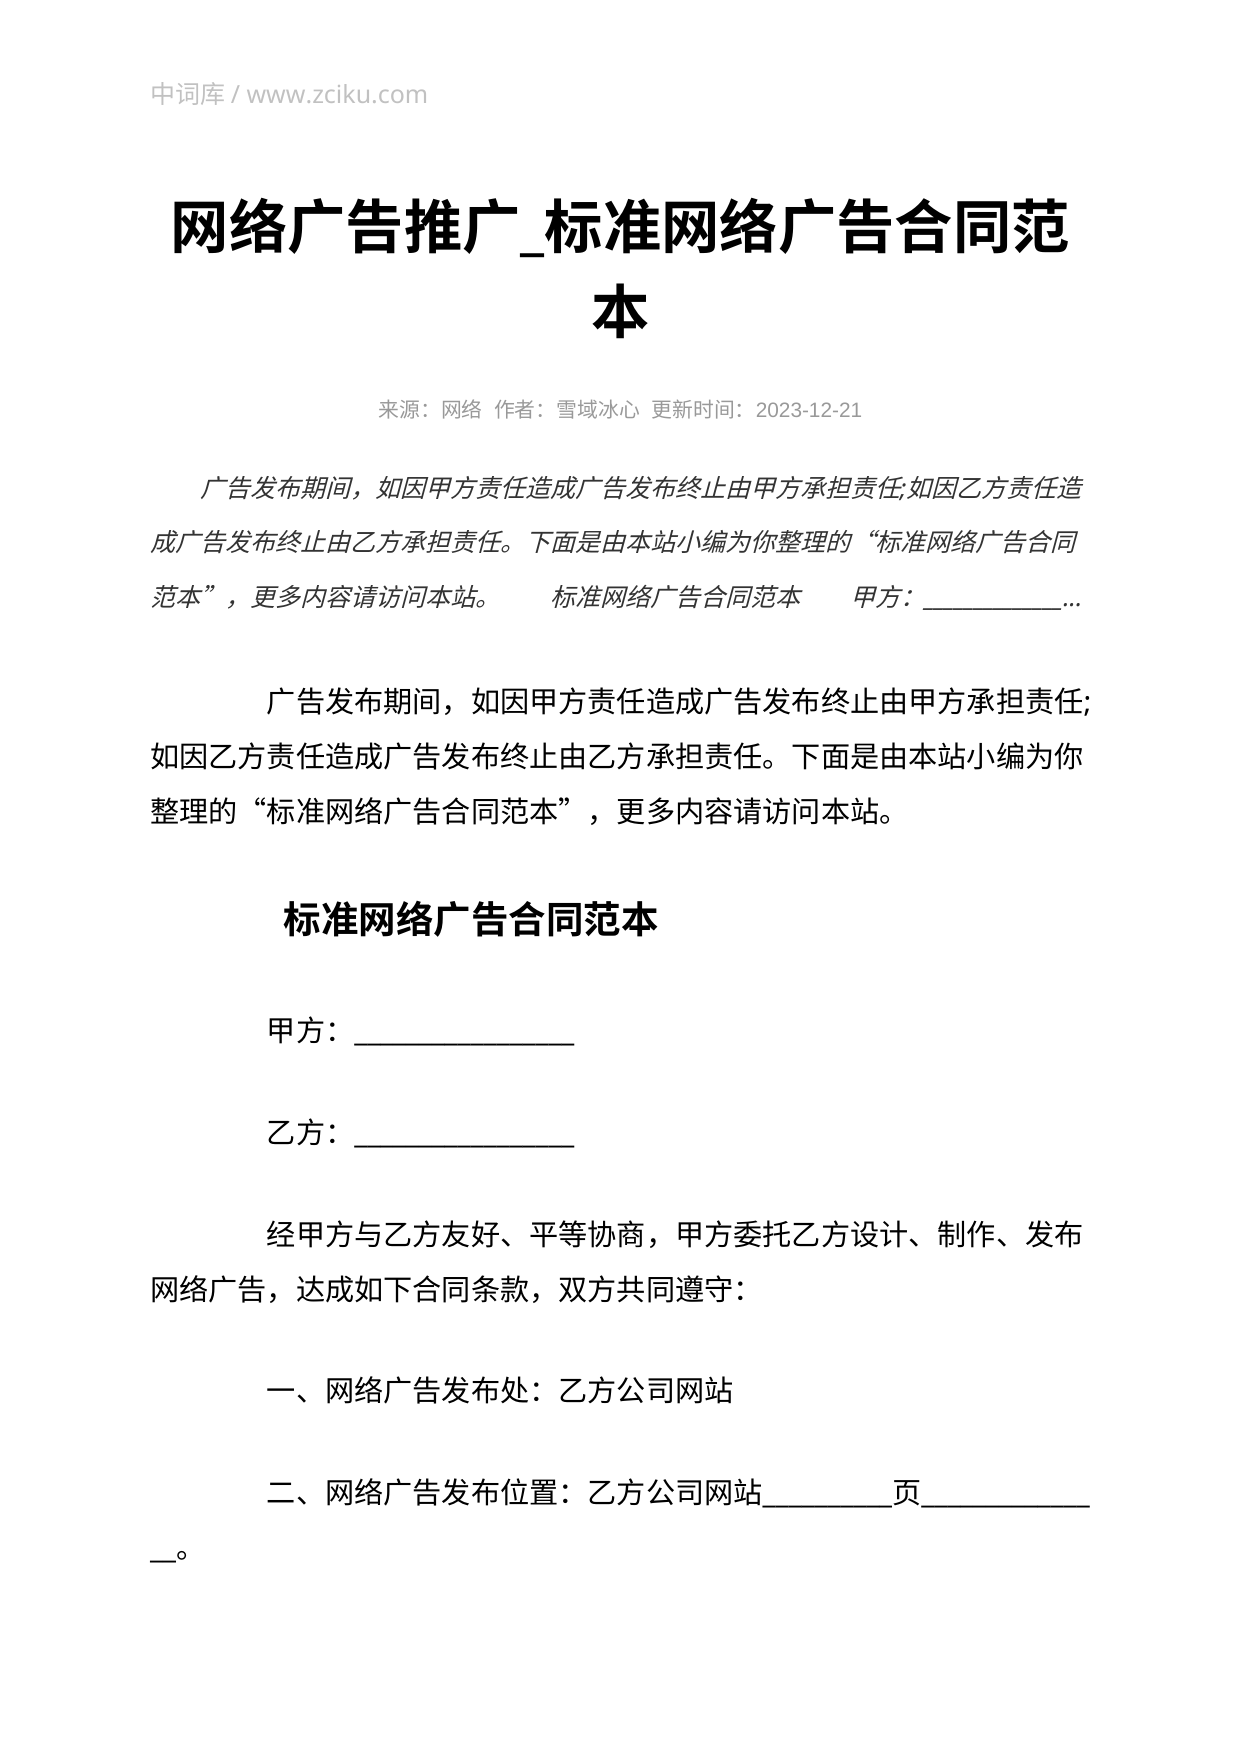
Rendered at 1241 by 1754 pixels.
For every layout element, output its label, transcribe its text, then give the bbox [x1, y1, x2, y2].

text 标准网络广告合同范本 [150, 890, 1090, 944]
text 二、网络广告发布位置：乙方公司网站__________页_______________。 [150, 1470, 1090, 1567]
text 经甲方与乙方友好、平等协商，甲方委托乙方设计、制作、发布网络广告，达成如下合同条款，双方共同遵守： [150, 1211, 1090, 1308]
text 甲方：_________________ [150, 1007, 1090, 1050]
subtitle 网络广告推广_标准网络广告合同范本 [150, 181, 1090, 351]
text 广告发布期间，如因甲方责任造成广告发布终止由甲方承担责任;如因乙方责任造成广告发布终止由乙方承担责任。下面是由本站小编为你整理的“标准网络广告合同范本”，更多内容请访问本站。 [150, 678, 1090, 830]
text 来源：网络 作者：雪域冰心 更新时间：2023-12-21 [150, 397, 1090, 421]
text 乙方：_________________ [150, 1109, 1090, 1152]
text 一、网络广告发布处：乙方公司网站 [150, 1368, 1090, 1410]
text 广告发布期间，如因甲方责任造成广告发布终止由甲方承担责任;如因乙方责任造成广告发布终止由乙方承担责任。下面是由本站小编为你整理的“标准网络广告合同范本”，更多内容请访问本站。 标准网络广告合同范本 甲方：______________... [150, 468, 1090, 613]
